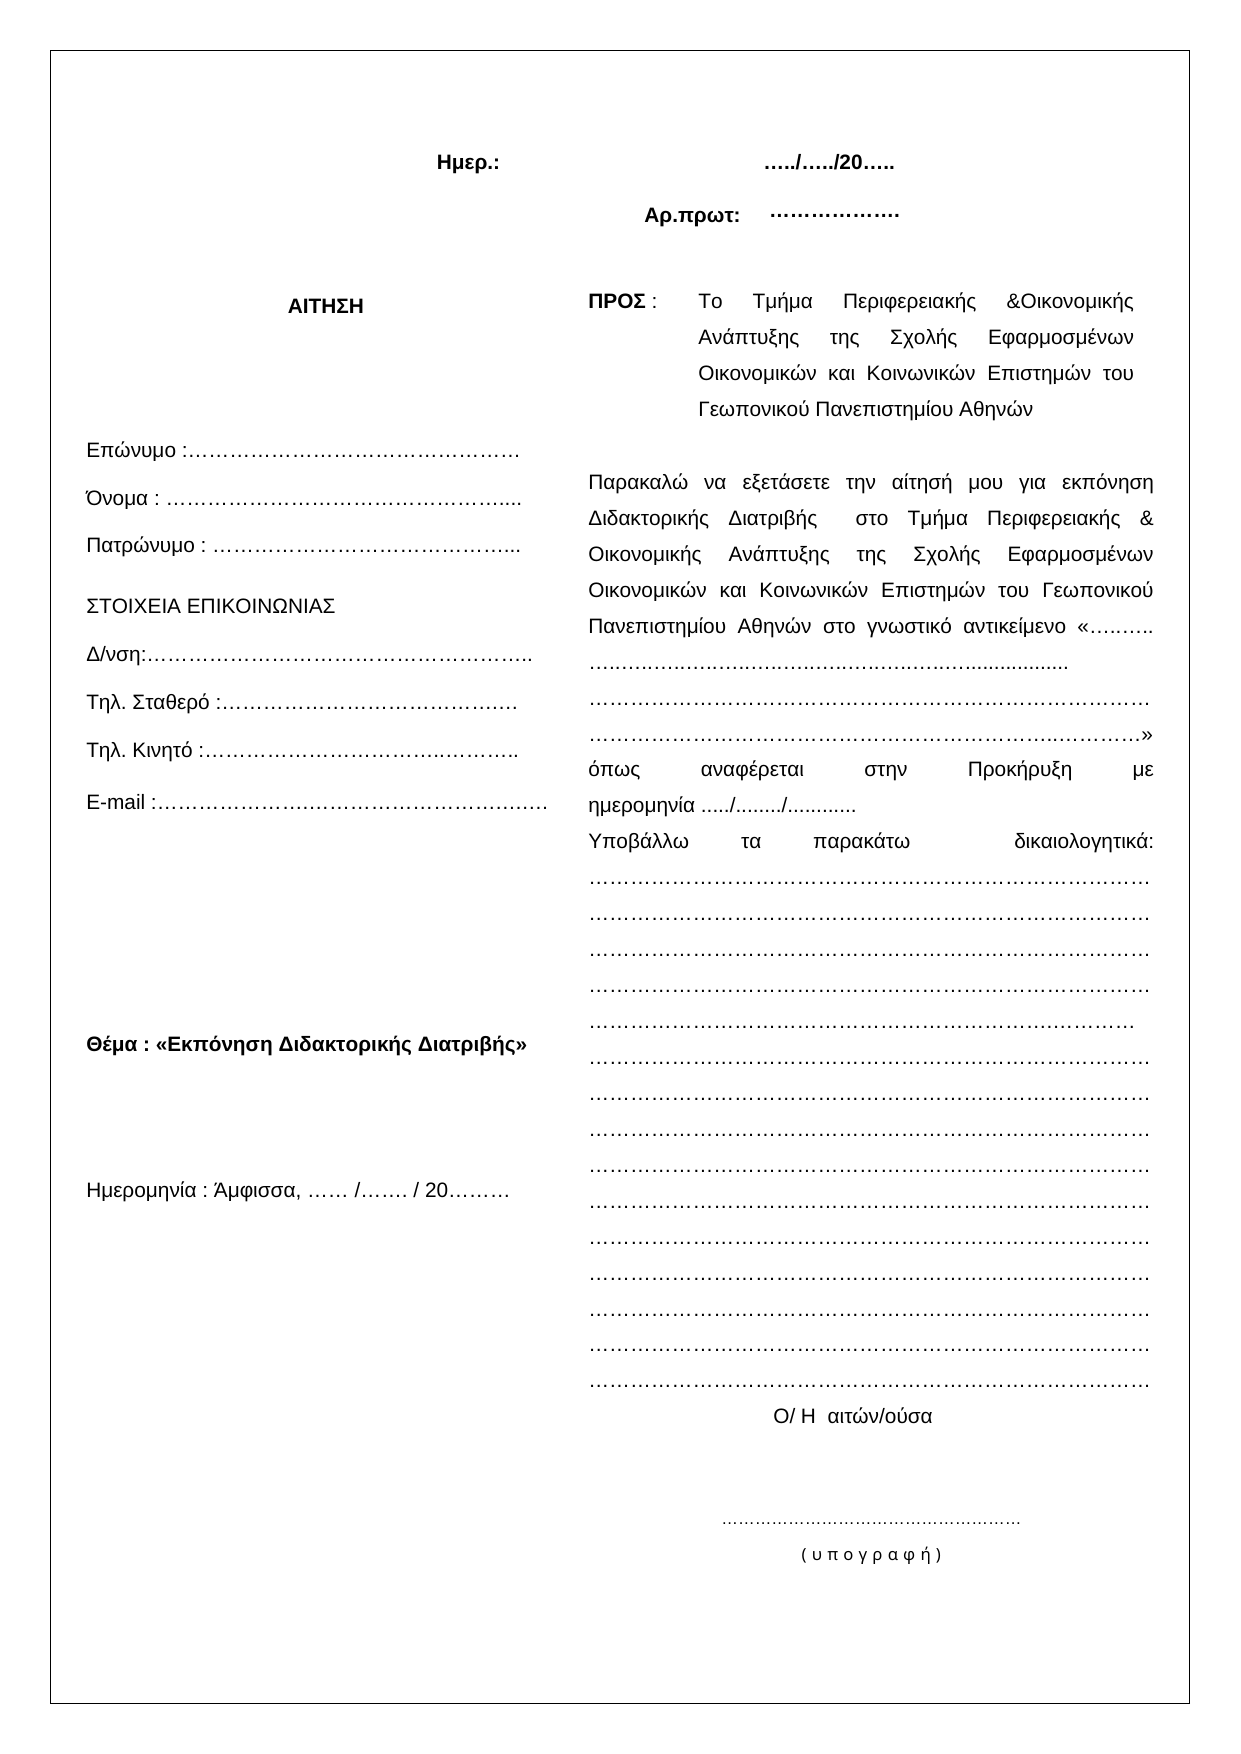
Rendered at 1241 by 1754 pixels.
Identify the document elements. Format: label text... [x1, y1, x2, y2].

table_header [75, 246, 577, 1588]
table_header Ημερ.: Αρ.πρωτ: [75, 150, 752, 246]
table_header …../…../20….. ………………. [752, 150, 1165, 246]
